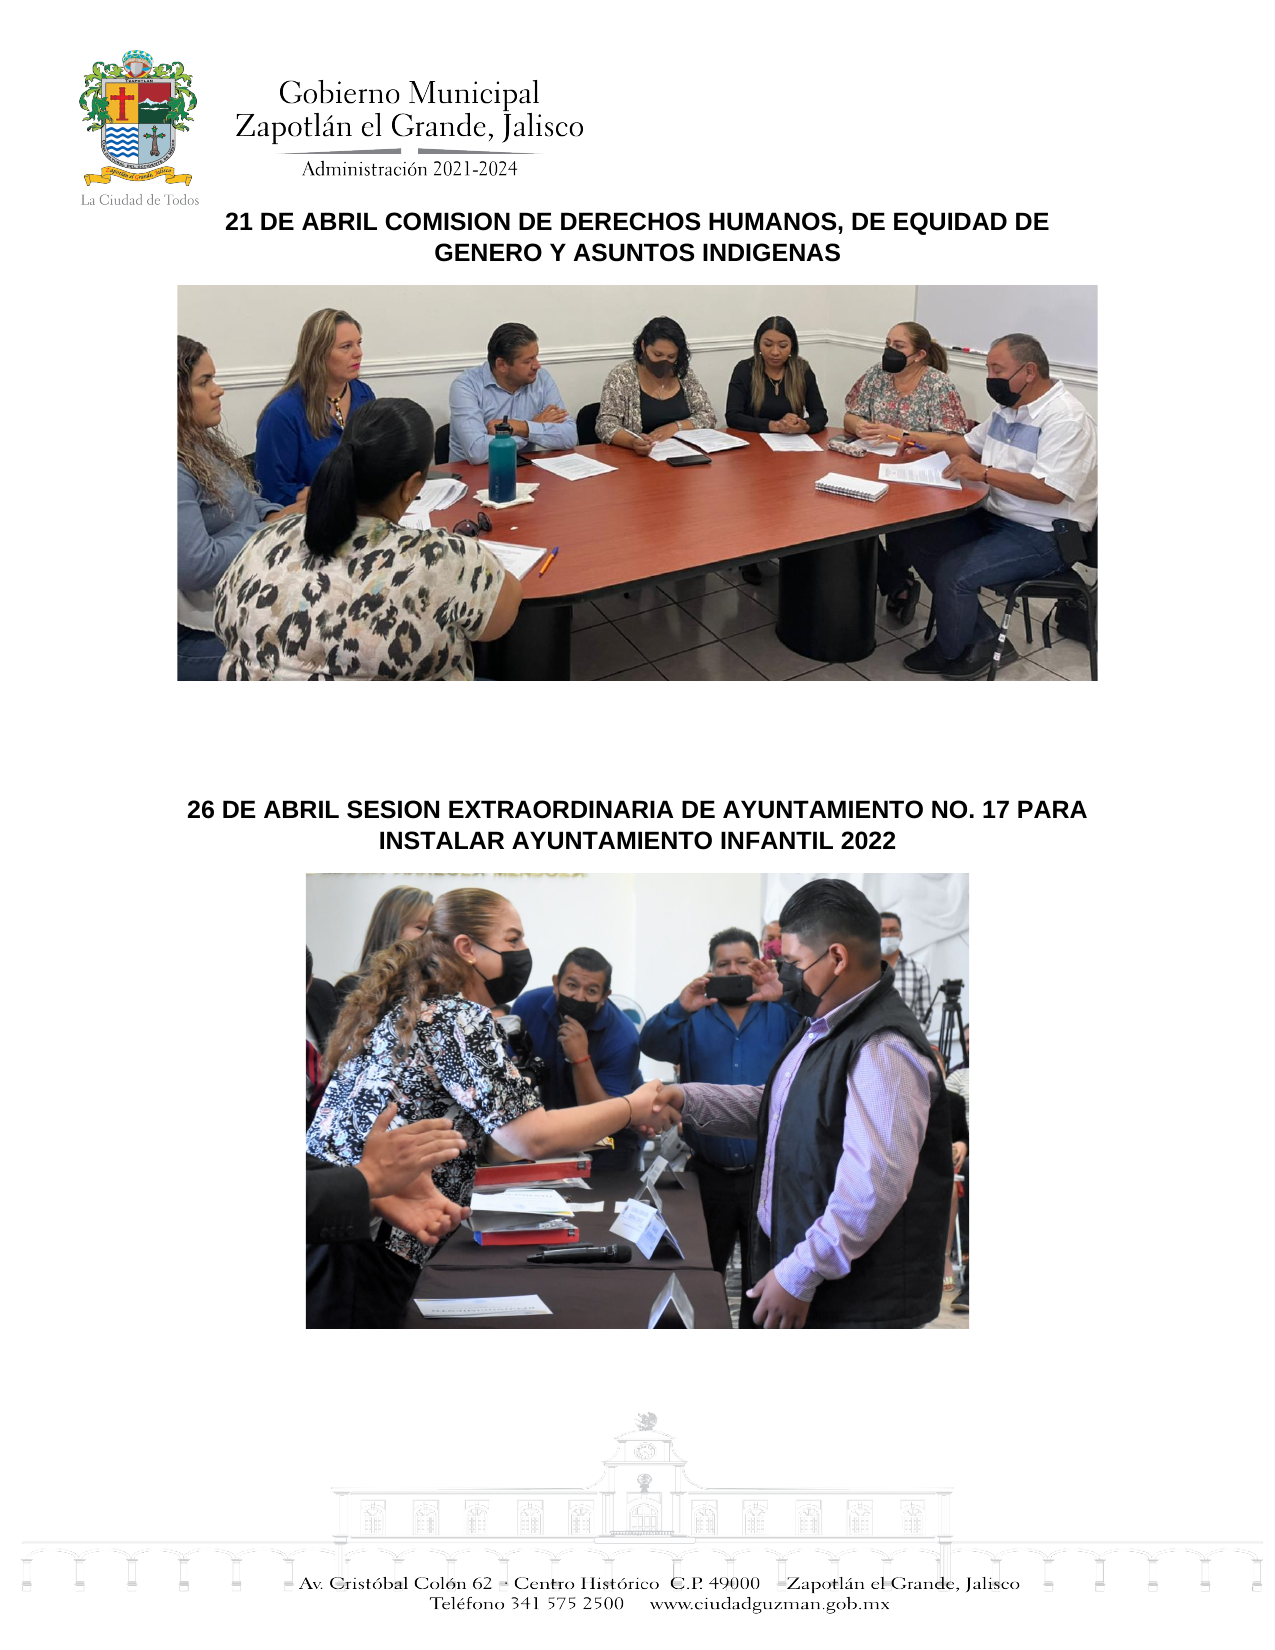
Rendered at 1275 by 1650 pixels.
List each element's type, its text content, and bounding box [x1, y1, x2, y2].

picture [8, 1396, 1275, 1628]
picture [0, 3, 1275, 260]
text 26 DE ABRIL SESION EXTRAORDINARIA DE AYUNTAMIENTO NO. 17 PARA INSTALAR AYUNTAMIENTO INFANTIL 2022 [177, 795, 1098, 855]
picture [177, 285, 1098, 681]
picture [305, 873, 970, 1329]
text 21 DE ABRIL COMISION DE DERECHOS HUMANOS, DE EQUIDAD DE GENERO Y ASUNTOS INDIGENAS [177, 207, 1098, 267]
